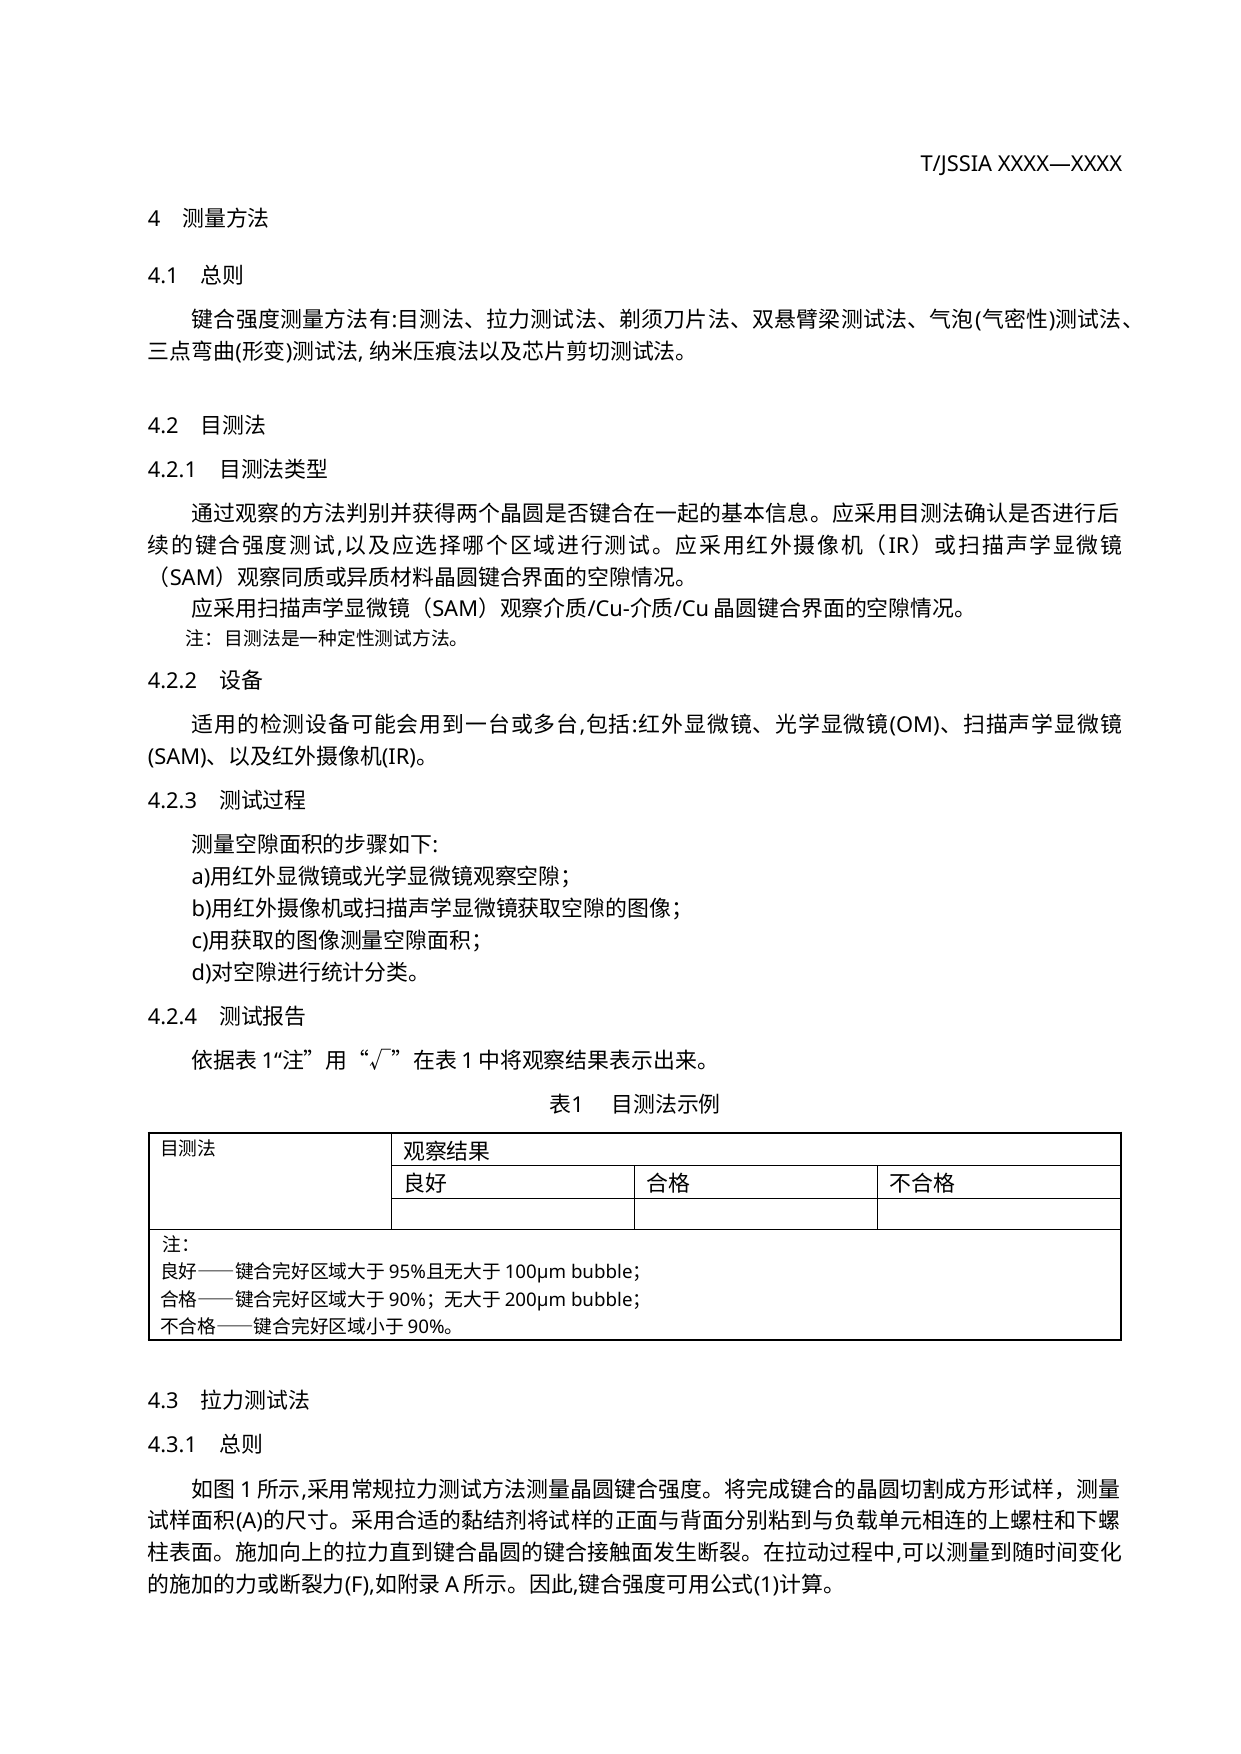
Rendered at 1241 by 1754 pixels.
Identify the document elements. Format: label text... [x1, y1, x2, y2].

table_header 目测法 [150, 1134, 391, 1229]
text 目测法示例 [148, 1087, 1122, 1119]
text 设备 [148, 663, 1122, 695]
text 总则 [148, 258, 1122, 289]
text 拉力测试法 [148, 1383, 1122, 1415]
text 测量空隙面积的步骤如下: [148, 827, 1122, 859]
text 依据表1“注”用“√”在表1中将观察结果表示出来。 [148, 1043, 1122, 1075]
table_cell 不合格 [878, 1166, 1120, 1198]
text 键合强度测量方法有:目测法、拉力测试法、剃须刀片法、双悬臂梁测试法、气泡(气密性)测试法、三点弯曲(形变)测试法, 纳米压痕法以及芯片剪切测试法。 [148, 302, 1122, 365]
table_cell 合格 [635, 1166, 877, 1198]
table_header 观察结果 [392, 1134, 1120, 1165]
table_cell 良好——键合完好区域大于95%且无大于100μm bubble； 合格——键合完好区域大于90%；无大于200μm bubble； 不合格——键合完好区域小于90%。 [150, 1230, 1120, 1339]
text 适用的检测设备可能会用到一台或多台,包括:红外显微镜、光学显微镜(OM)、扫描声学显微镜(SAM)、以及红外摄像机(IR)。 [148, 707, 1122, 771]
text a)用红外显微镜或光学显微镜观察空隙； [148, 859, 1122, 891]
text 目测法是一种定性测试方法。 [186, 623, 1122, 650]
text 如图1所示,采用常规拉力测试方法测量晶圆键合强度。将完成键合的晶圆切割成方形试样，测量试样面积(A)的尺寸。采用合适的黏结剂将试样的正面与背面分别粘到与负载单元相连的上螺柱和下螺柱表面。施加向上的拉力直到键合晶圆的键合接触面发生断裂。在拉动过程中,可以测量到随时间变化的施加的力或断裂力(F),如附录A所示。因此,键合强度可用公式(1)计算。 [148, 1472, 1122, 1599]
table_cell [635, 1199, 877, 1229]
text 通过观察的方法判别并获得两个晶圆是否键合在一起的基本信息。应采用目测法确认是否进行后续的键合强度测试,以及应选择哪个区域进行测试。应采用红外摄像机（IR）或扫描声学显微镜（SAM）观察同质或异质材料晶圆键合界面的空隙情况。 [148, 496, 1122, 591]
text c)用获取的图像测量空隙面积； [148, 923, 1122, 954]
text 总则 [148, 1427, 1122, 1459]
text d)对空隙进行统计分类。 [148, 954, 1122, 986]
text 目测法类型 [148, 452, 1122, 484]
text 应采用扫描声学显微镜（SAM）观察介质/Cu-介质/Cu晶圆键合界面的空隙情况。 [148, 591, 1122, 623]
text 测试过程 [148, 783, 1122, 815]
text 测量方法 [148, 201, 1122, 233]
table_cell 良好 [392, 1166, 634, 1198]
table_cell [392, 1199, 634, 1229]
text b)用红外摄像机或扫描声学显微镜获取空隙的图像； [148, 891, 1122, 923]
table_cell [878, 1199, 1120, 1229]
text 测试报告 [148, 999, 1122, 1031]
text 目测法 [148, 408, 1122, 439]
